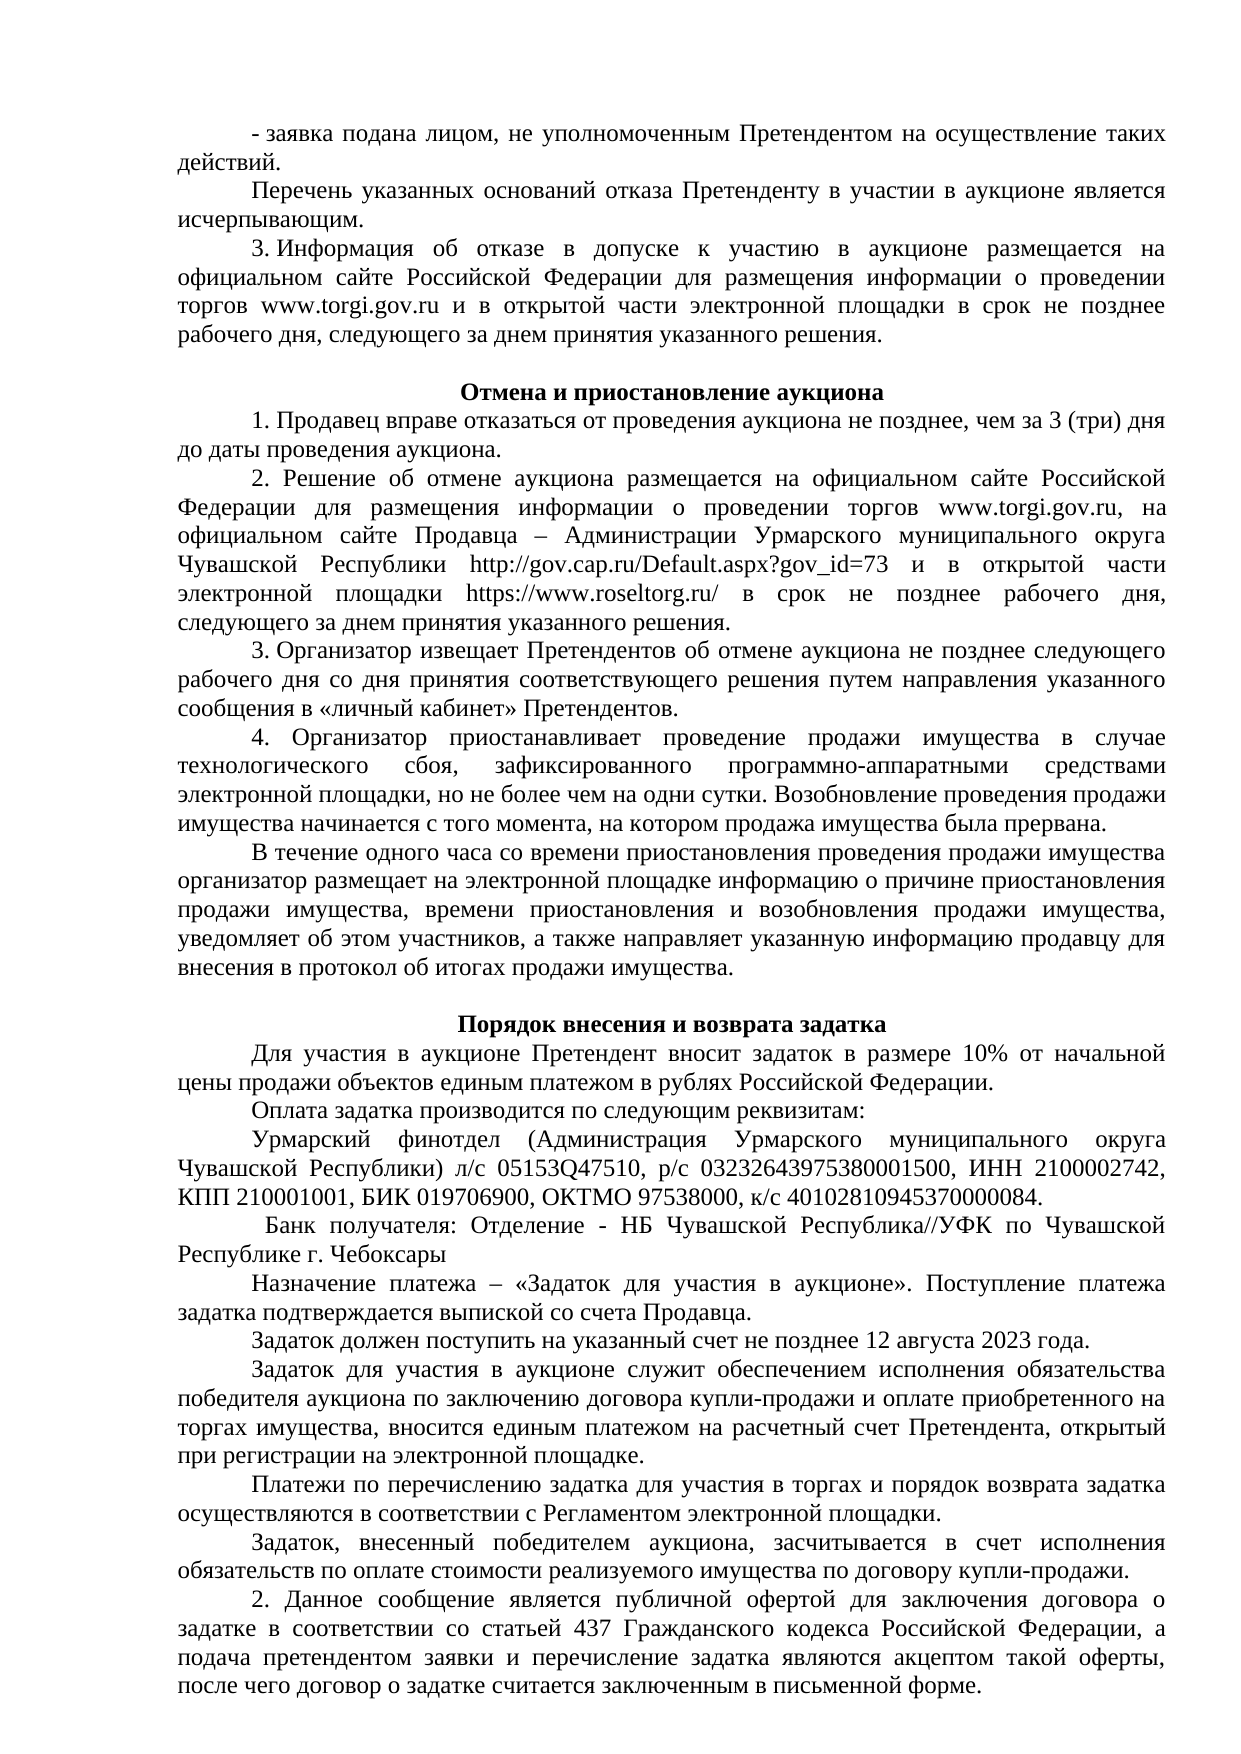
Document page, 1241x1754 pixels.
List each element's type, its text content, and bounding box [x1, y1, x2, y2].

text Задаток должен поступить на указанный счет не позднее 12 августа 2023 года. [177, 1326, 1167, 1354]
text Платежи по перечислению задатка для участия в торгах и порядок возврата задатка осуществляются в соответствии с Регламентом электронной площадки. [177, 1469, 1167, 1527]
text Задаток для участия в аукционе служит обеспечением исполнения обязательства победителя аукциона по заключению договора купли-продажи и оплате приобретенного на торгах имущества, вносится единым платежом на расчетный счет Претендента, открытый при регистрации на электронной площадке. [177, 1354, 1167, 1469]
text 1. Продавец вправе отказаться от проведения аукциона не позднее, чем за 3 (три) дня до даты проведения аукциона. [177, 406, 1167, 463]
text Назначение платежа – «Задаток для участия в аукционе». Поступление платежа задатка подтверждается выпиской со счета Продавца. [177, 1268, 1167, 1326]
text Перечень указанных оснований отказа Претенденту в участии в аукционе является исчерпывающим. [177, 176, 1167, 233]
text 2. Решение об отмене аукциона размещается на официальном сайте Российской Федерации для размещения информации о проведении торгов www.torgi.gov.ru, на официальном сайте Продавца – Администрации Урмарского муниципального округа Чувашской Республики http://gov.cap.ru/Default.aspx?gov_id=73 и в открытой части электронной площадки https://www.roseltorg.ru/ в срок не позднее рабочего дня, следующего за днем принятия указанного решения. [177, 463, 1167, 636]
text Порядок внесения и возврата задатка [177, 1009, 1167, 1038]
text Отмена и приостановление аукциона [177, 377, 1167, 406]
text 4. Организатор приостанавливает проведение продажи имущества в случае технологического сбоя, зафиксированного программно-аппаратными средствами электронной площадки, но не более чем на одни сутки. Возобновление проведения продажи имущества начинается с того момента, на котором продажа имущества была прервана. [177, 722, 1167, 837]
text - заявка подана лицом, не уполномоченным Претендентом на осуществление таких действий. [177, 118, 1167, 176]
text Задаток, внесенный победителем аукциона, засчитывается в счет исполнения обязательств по оплате стоимости реализуемого имущества по договору купли-продажи. [177, 1527, 1167, 1584]
text 3. Информация об отказе в допуске к участию в аукционе размещается на официальном сайте Российской Федерации для размещения информации о проведении торгов www.torgi.gov.ru и в открытой части электронной площадки в срок не позднее рабочего дня, следующего за днем принятия указанного решения. [177, 233, 1167, 348]
text Банк получателя: Отделение - НБ Чувашской Республика//УФК по Чувашской Республике г. Чебоксары [177, 1211, 1167, 1268]
text Урмарский финотдел (Администрация Урмарского муниципального округа Чувашской Республики) л/с 05153Q47510, р/с 03232643975380001500, ИНН 2100002742, КПП 210001001, БИК 019706900, ОКТМО 97538000, к/с 40102810945370000084. [177, 1124, 1167, 1211]
text 2. Данное сообщение является публичной офертой для заключения договора о задатке в соответствии со статьей 437 Гражданского кодекса Российской Федерации, а подача претендентом заявки и перечисление задатка являются акцептом такой оферты, после чего договор о задатке считается заключенным в письменной форме. [177, 1584, 1167, 1699]
text В течение одного часа со времени приостановления проведения продажи имущества организатор размещает на электронной площадке информацию о причине приостановления продажи имущества, времени приостановления и возобновления продажи имущества, уведомляет об этом участников, а также направляет указанную информацию продавцу для внесения в протокол об итогах продажи имущества. [177, 837, 1167, 981]
text Оплата задатка производится по следующим реквизитам: [177, 1096, 1167, 1124]
text Для участия в аукционе Претендент вносит задаток в размере 10% от начальной цены продажи объектов единым платежом в рублях Российской Федерации. [177, 1038, 1167, 1096]
text 3. Организатор извещает Претендентов об отмене аукциона не позднее следующего рабочего дня со дня принятия соответствующего решения путем направления указанного сообщения в «личный кабинет» Претендентов. [177, 636, 1167, 722]
